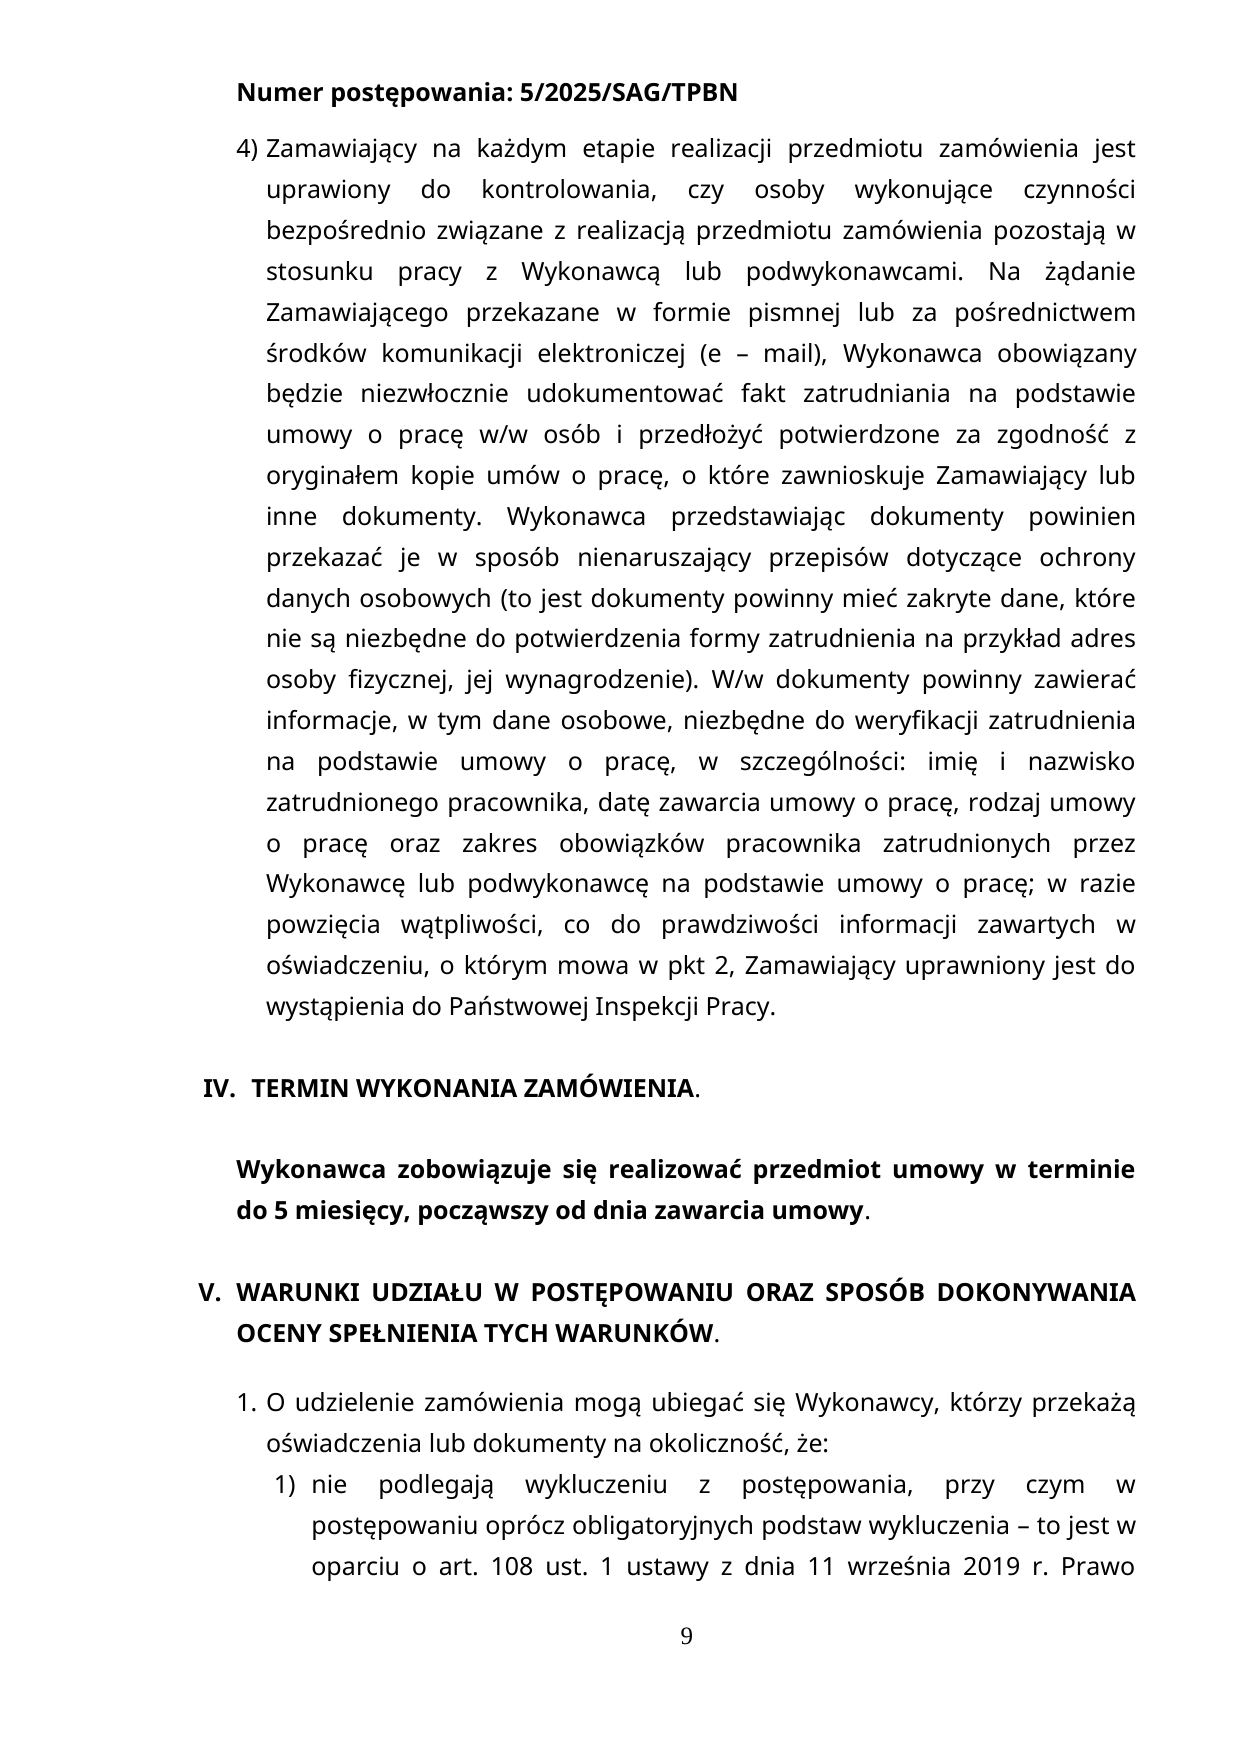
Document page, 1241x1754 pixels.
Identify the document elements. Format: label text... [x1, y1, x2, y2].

list O udzielenie zamówienia mogą ubiegać się Wykonawcy, którzy przekażą oświadczenia lub dokumenty na okoliczność, że: [236, 1385, 1137, 1460]
list Zamawiający na każdym etapie realizacji przedmiotu zamówienia jest uprawiony do kontrolowania, czy osoby wykonujące czynności bezpośrednio związane z realizacją przedmiotu zamówienia pozostają w stosunku pracy z Wykonawcą lub podwykonawcami. Na żądanie Zamawiającego przekazane w formie pismnej lub za pośrednictwem środków komunikacji elektroniczej (e – mail), Wykonawca obowiązany będzie niezwłocznie udokumentować fakt zatrudniania na podstawie umowy o pracę w/w osób i przedłożyć potwierdzone za zgodność z oryginałem kopie umów o pracę, o które zawnioskuje Zamawiający lub inne dokumenty. Wykonawca przedstawiając dokumenty powinien przekazać je w sposób nienaruszający przepisów dotyczące ochrony danych osobowych (to jest dokumenty powinny mieć zakryte dane, które nie są niezbędne do potwierdzenia formy zatrudnienia na przykład adres osoby fizycznej, jej wynagrodzenie). W/w dokumenty powinny zawierać informacje, w tym dane osobowe, niezbędne do weryfikacji zatrudnienia na podstawie umowy o pracę, w szczególności: imię i nazwisko zatrudnionego pracownika, datę zawarcia umowy o pracę, rodzaj umowy o pracę oraz zakres obowiązków pracownika zatrudnionych przez Wykonawcę lub podwykonawcę na podstawie umowy o pracę; w razie powzięcia wątpliwości, co do prawdziwości informacji zawartych w oświadczeniu, o którym mowa w pkt 2, Zamawiający uprawniony jest do wystąpienia do Państwowej Inspekcji Pracy. [236, 131, 1137, 1023]
text Wykonawca zobowiązuje się realizować przedmiot umowy w terminie do 5 miesięcy, począwszy od dnia zawarcia umowy. [236, 1152, 1137, 1227]
subtitle WARUNKI UDZIAŁU W POSTĘPOWANIU ORAZ SPOSÓB DOKONYWANIA OCENY SPEŁNIENIA TYCH WARUNKÓW. [221, 1274, 1137, 1349]
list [274, 1466, 1137, 1582]
subtitle TERMIN WYKONANIA ZAMÓWIENIA. [236, 1070, 1137, 1104]
